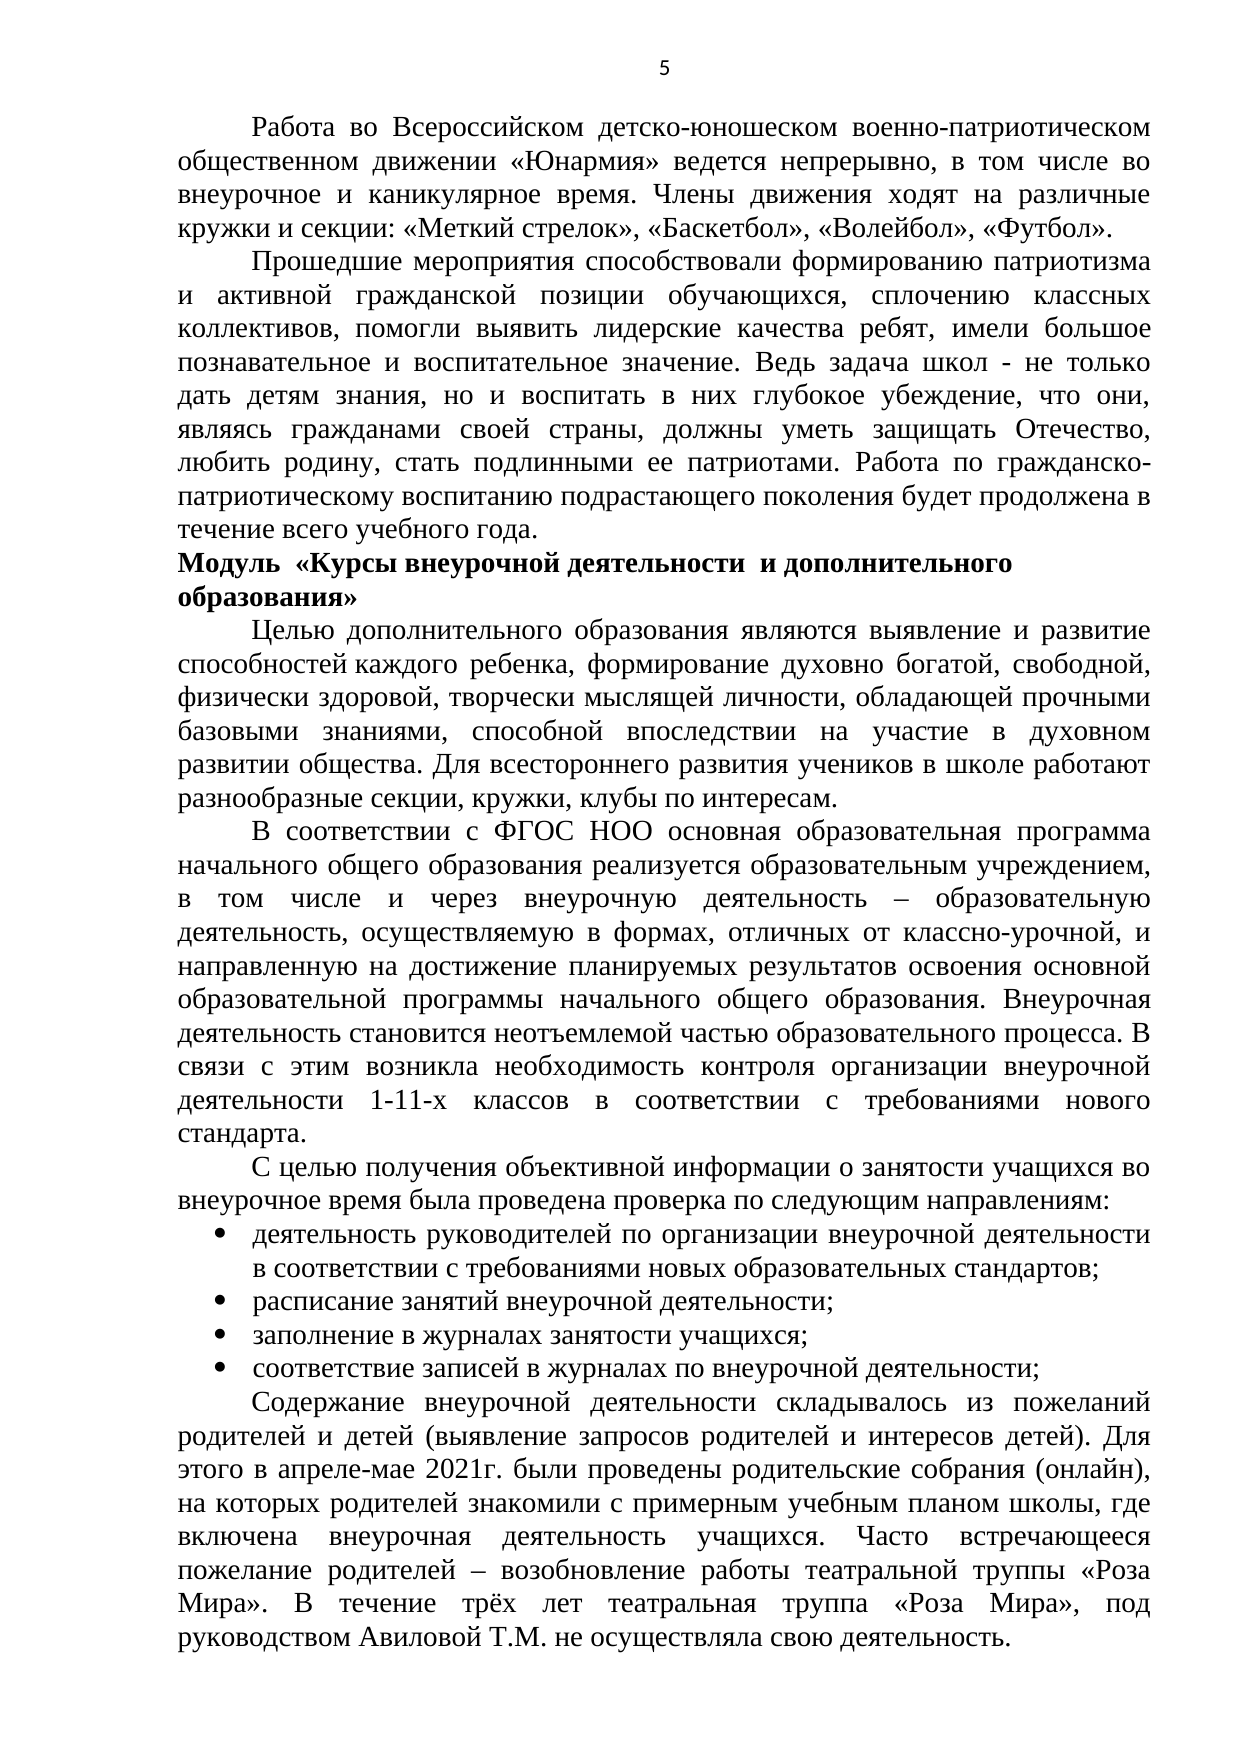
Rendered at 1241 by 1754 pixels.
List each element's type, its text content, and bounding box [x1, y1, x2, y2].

text Содержание внеурочной деятельности складывалось из пожеланий родителей и детей (выявление запросов родителей и интересов детей). Для этого в апреле-мае 2021г. были проведены родительские собрания (онлайн), на которых родителей знакомили с примерным учебным планом школы, где включена внеурочная деятельность учащихся. Часто встречающееся пожелание родителей – возобновление работы театральной труппы «Роза Мира». В течение трёх лет театральная труппа «Роза Мира», под руководством Авиловой Т.М. не осуществляла свою деятельность. [177, 1384, 1152, 1652]
list расписание занятий внеурочной деятельности; [215, 1283, 1152, 1317]
text С целью получения объективной информации о занятости учащихся во внеурочное время была проведена проверка по следующим направлениям: [177, 1149, 1152, 1216]
list заполнение в журналах занятости учащихся; [215, 1317, 1152, 1351]
text Модуль «Курсы внеурочной деятельности и дополнительного образования» [177, 545, 1152, 612]
text Прошедшие мероприятия способствовали формированию патриотизма и активной гражданской позиции обучающихся, сплочению классных коллективов, помогли выявить лидерские качества ребят, имели большое познавательное и воспитательное значение. Ведь задача школ - не только дать детям знания, но и воспитать в них глубокое убеждение, что они, являясь гражданами своей страны, должны уметь защищать Отечество, любить родину, стать подлинными ее патриотами. Работа по гражданско-патриотическому воспитанию подрастающего поколения будет продолжена в течение всего учебного года. [177, 243, 1152, 545]
list деятельность руководителей по организации внеурочной деятельности в соответствии с требованиями новых образовательных стандартов; [215, 1216, 1152, 1283]
text В соответствии с ФГОС НОО основная образовательная программа начального общего образования реализуется образовательным учреждением, в том числе и через внеурочную деятельность – образовательную деятельность, осуществляемую в формах, отличных от классно-урочной, и направленную на достижение планируемых результатов освоения основной образовательной программы начального общего образования. Внеурочная деятельность становится неотъемлемой частью образовательного процесса. В связи с этим возникла необходимость контроля организации внеурочной деятельности 1-11-х классов в соответствии с требованиями нового стандарта. [177, 813, 1152, 1149]
list соответствие записей в журналах по внеурочной деятельности; [215, 1351, 1152, 1384]
text Работа во Всероссийском детско-юношеском военно-патриотическом общественном движении «Юнармия» ведется непрерывно, в том числе во внеурочное и каникулярное время. Члены движения ходят на различные кружки и секции: «Меткий стрелок», «Баскетбол», «Волейбол», «Футбол». [177, 109, 1152, 243]
text Целью дополнительного образования являются выявление и развитие способностей каждого ребенка, формирование духовно богатой, свободной, физически здоровой, творчески мыслящей личности, обладающей прочными базовыми знаниями, способной впоследствии на участие в духовном развитии общества. Для всестороннего развития учеников в школе работают разнообразные секции, кружки, клубы по интересам. [177, 612, 1152, 813]
